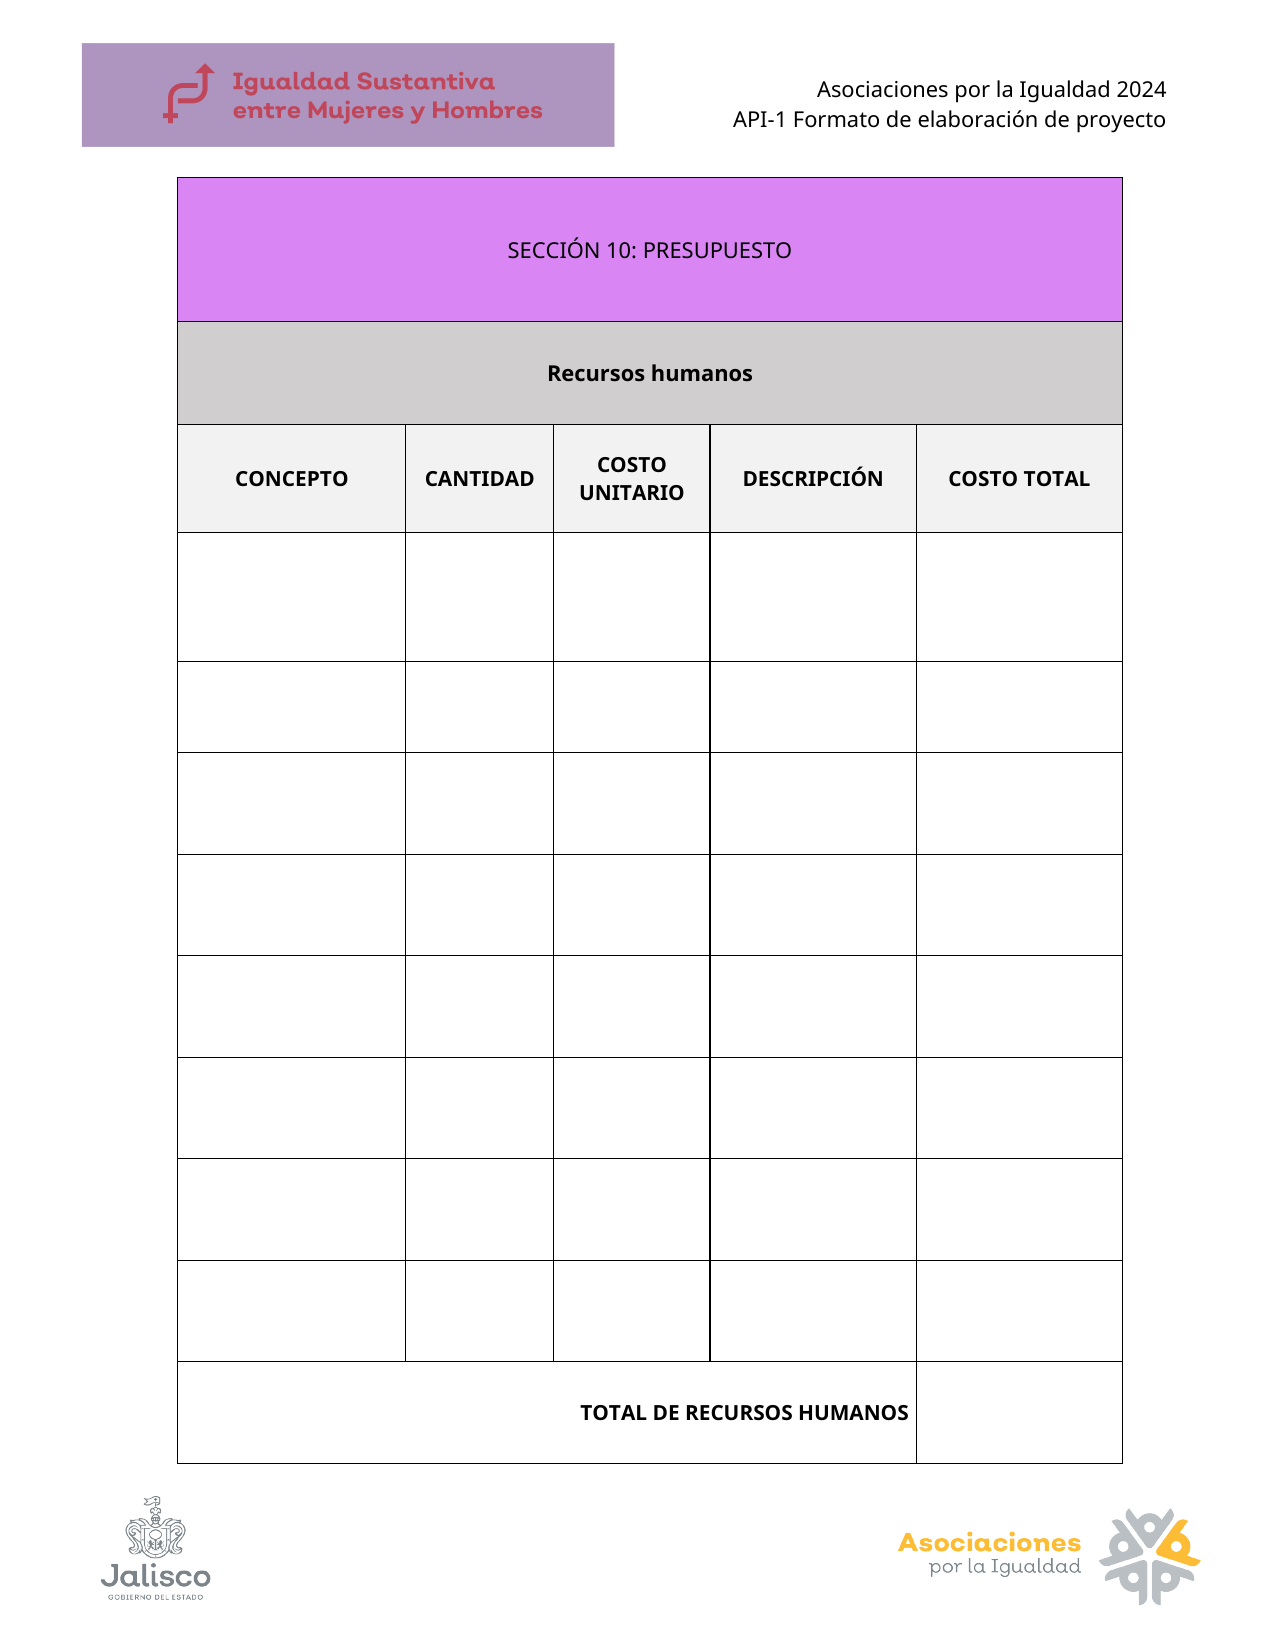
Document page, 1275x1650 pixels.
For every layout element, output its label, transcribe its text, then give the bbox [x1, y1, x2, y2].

table_cell [711, 753, 916, 853]
table_cell [406, 533, 553, 661]
table_cell [178, 533, 405, 661]
table_cell [406, 1261, 553, 1361]
picture [81, 40, 615, 147]
table_cell [554, 533, 709, 661]
table_cell [178, 956, 405, 1057]
table_cell [178, 855, 405, 955]
table_cell [554, 855, 709, 955]
table_cell [178, 753, 405, 853]
picture [887, 1491, 1211, 1622]
table_cell [917, 956, 1122, 1057]
table_cell [711, 1058, 916, 1158]
table_cell [917, 753, 1122, 853]
table_cell TOTAL DE RECURSOS HUMANOS [178, 1362, 916, 1463]
table_cell [406, 662, 553, 752]
table_cell [406, 956, 553, 1057]
table_cell [711, 1159, 916, 1260]
table_cell [917, 1058, 1122, 1158]
table_cell [917, 1261, 1122, 1361]
table_cell [554, 1159, 709, 1260]
table_cell [178, 662, 405, 752]
table_cell [917, 533, 1122, 661]
table_cell [406, 1058, 553, 1158]
table_cell [178, 1159, 405, 1260]
table_cell COSTO TOTAL [917, 425, 1122, 532]
table_cell [917, 855, 1122, 955]
picture [78, 1473, 233, 1622]
table_cell CANTIDAD [406, 425, 553, 532]
table_cell [554, 662, 709, 752]
table_cell [554, 956, 709, 1057]
table_cell [711, 662, 916, 752]
table_cell [406, 1159, 553, 1260]
table_cell [917, 1159, 1122, 1260]
table_cell [711, 533, 916, 661]
table_cell [406, 753, 553, 853]
table_cell [711, 1261, 916, 1361]
table_cell [711, 956, 916, 1057]
table_cell [711, 855, 916, 955]
table_cell [554, 1261, 709, 1361]
table_cell COSTO UNITARIO [554, 425, 709, 532]
table_cell [178, 1058, 405, 1158]
table_cell [554, 1058, 709, 1158]
table_cell [178, 1261, 405, 1361]
table_cell Recursos humanos [178, 322, 1122, 424]
table_cell [406, 855, 553, 955]
table_header SECCIÓN 10: PRESUPUESTO [178, 178, 1122, 321]
table_cell [554, 753, 709, 853]
table_cell [917, 1362, 1122, 1463]
table_cell DESCRIPCIÓN [711, 425, 916, 532]
table_cell [917, 662, 1122, 752]
table_cell CONCEPTO [178, 425, 405, 532]
